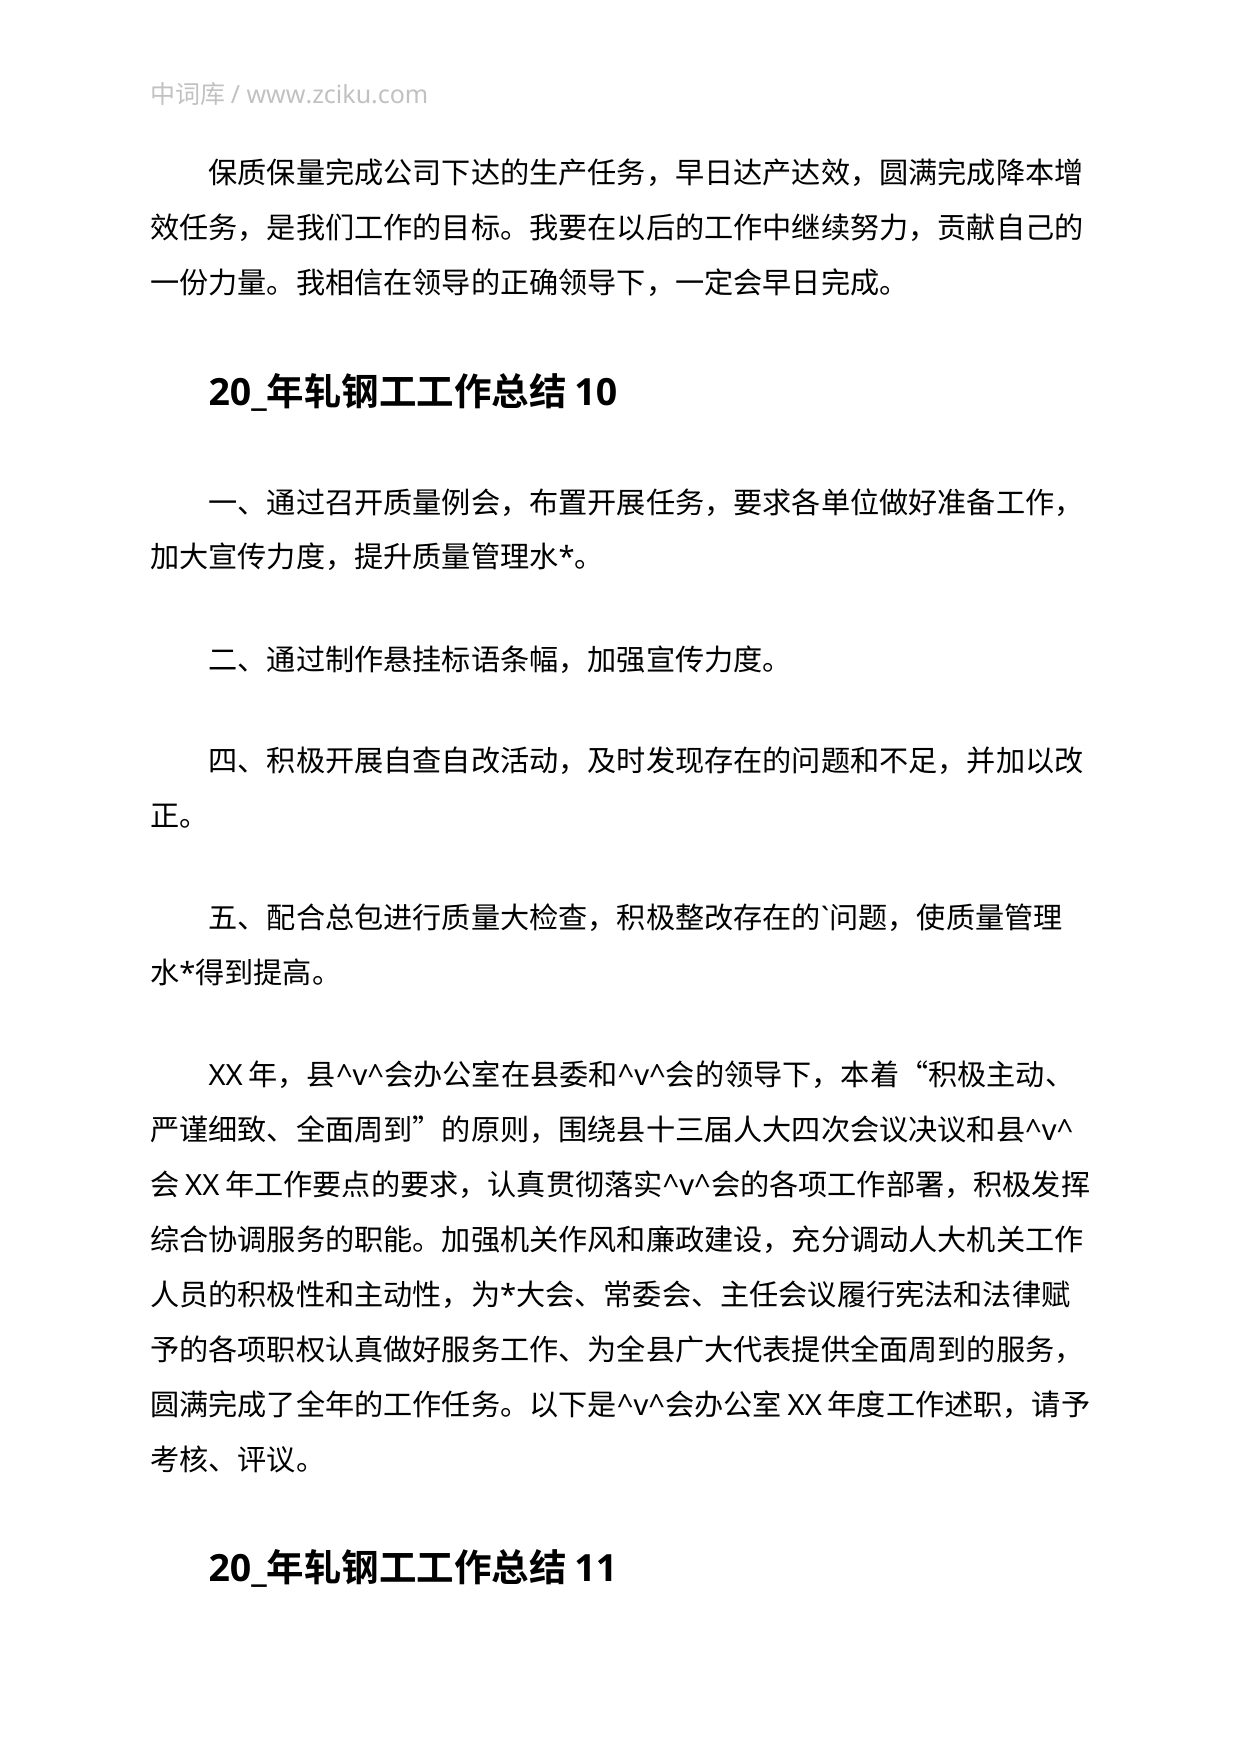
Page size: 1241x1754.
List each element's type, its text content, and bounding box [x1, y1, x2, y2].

text 一、通过召开质量例会，布置开展任务，要求各单位做好准备工作，加大宣传力度，提升质量管理水*。 [150, 479, 1090, 576]
text XX年，县^v^会办公室在县委和^v^会的领导下，本着“积极主动、严谨细致、全面周到”的原则，围绕县十三届人大四次会议决议和县^v^会XX年工作要点的要求，认真贯彻落实^v^会的各项工作部署，积极发挥综合协调服务的职能。加强机关作风和廉政建设，充分调动人大机关工作人员的积极性和主动性，为*大会、常委会、主任会议履行宪法和法律赋予的各项职权认真做好服务工作、为全县广大代表提供全面周到的服务，圆满完成了全年的工作任务。以下是^v^会办公室XX年度工作述职，请予考核、评议。 [150, 1051, 1090, 1478]
text 保质保量完成公司下达的生产任务，早日达产达效，圆满完成降本增效任务，是我们工作的目标。我要在以后的工作中继续努力，贡献自己的一份力量。我相信在领导的正确领导下，一定会早日完成。 [150, 150, 1090, 302]
text 五、配合总包进行质量大检查，积极整改存在的`问题，使质量管理水*得到提高。 [150, 894, 1090, 992]
text 四、积极开展自查自改活动，及时发现存在的问题和不足，并加以改正。 [150, 738, 1090, 835]
text 20_年轧钢工工作总结11 [150, 1538, 1090, 1592]
text 20_年轧钢工工作总结10 [150, 362, 1090, 416]
text 二、通过制作悬挂标语条幅，加强宣传力度。 [150, 636, 1090, 678]
